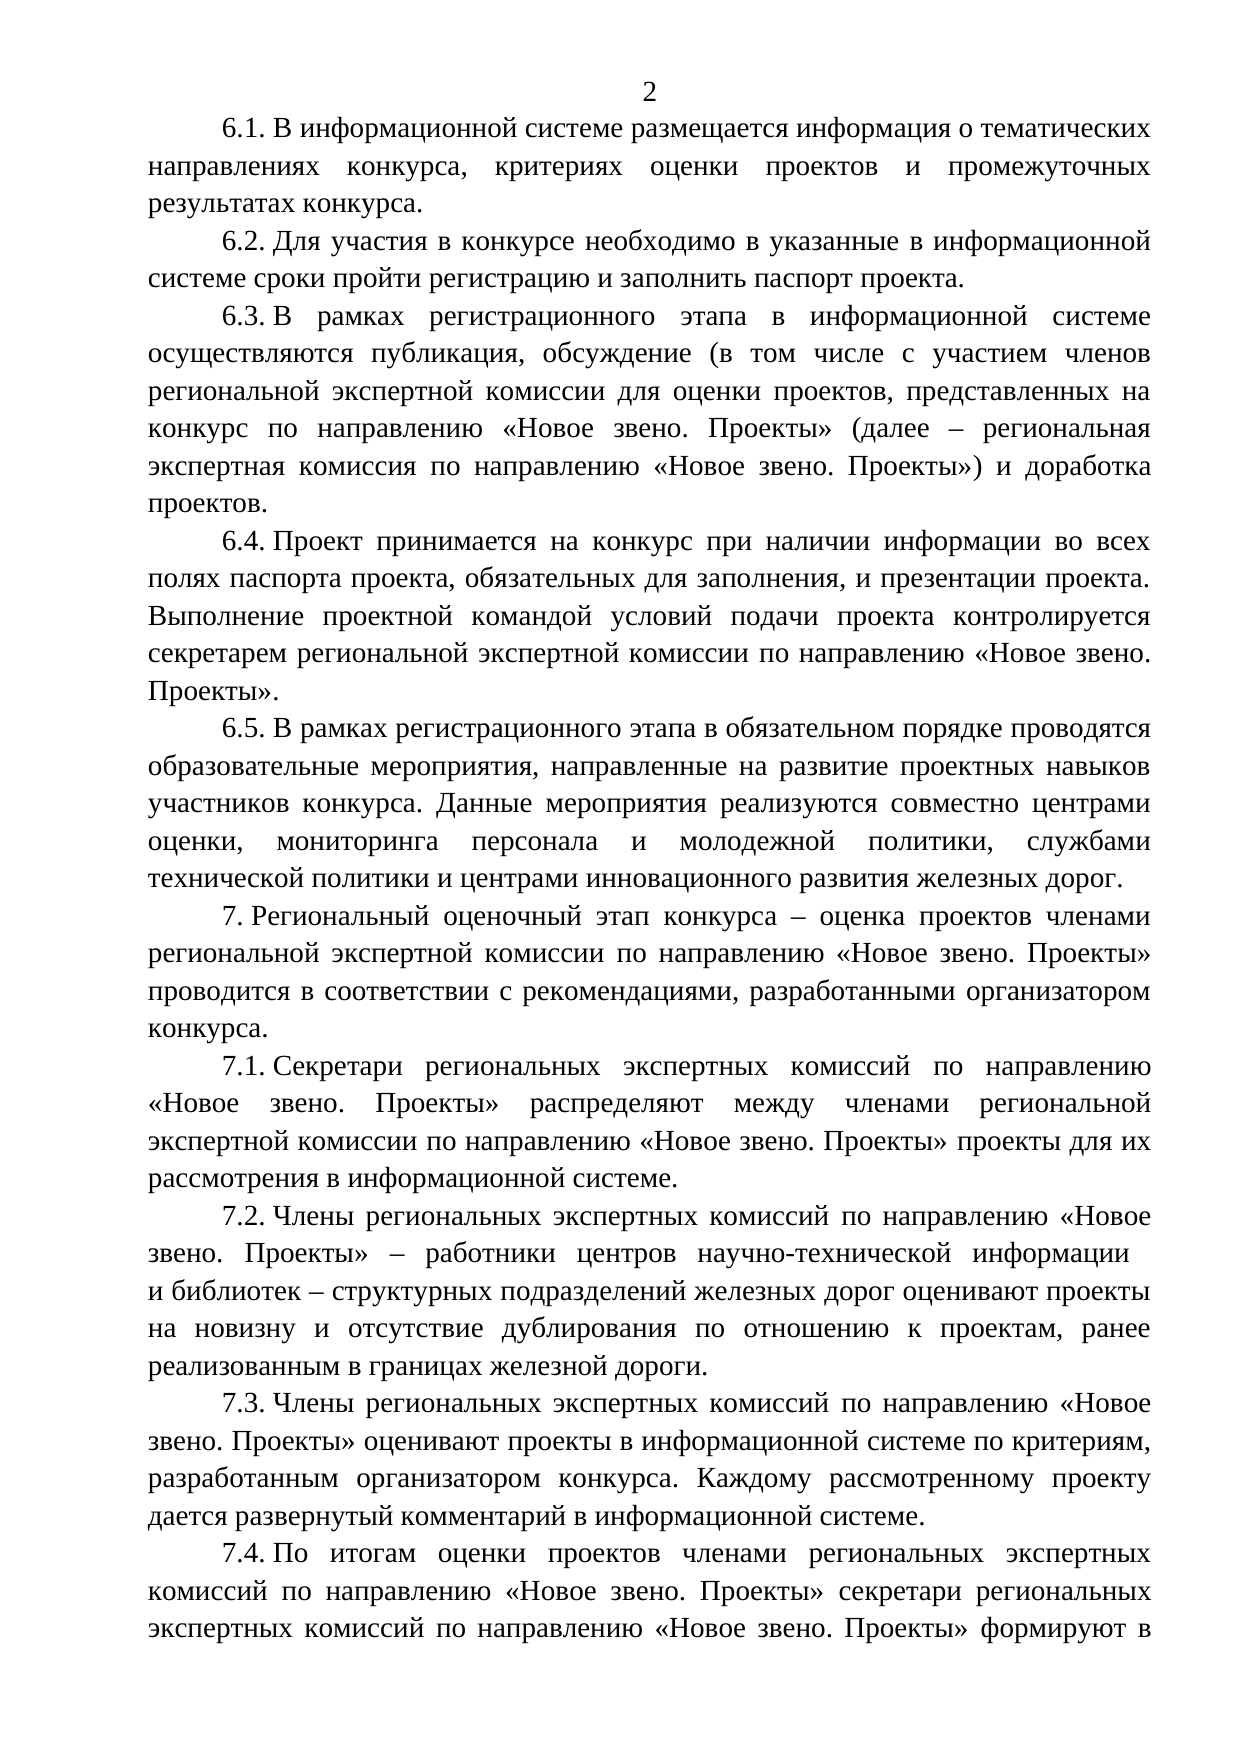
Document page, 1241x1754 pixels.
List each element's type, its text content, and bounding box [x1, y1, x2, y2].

text 6.1. В информационной системе размещается информация о тематических направлениях конкурса, критериях оценки проектов и промежуточных результатах конкурса. [148, 107, 1152, 220]
text 7.1. Секретари региональных экспертных комиссий по направлению «Новое звено. Проекты» распределяют между членами региональной экспертной комиссии по направлению «Новое звено. Проекты» проекты для их рассмотрения в информационной системе. [148, 1045, 1152, 1195]
text 6.5. В рамках регистрационного этапа в обязательном порядке проводятся образовательные мероприятия, направленные на развитие проектных навыков участников конкурса. Данные мероприятия реализуются совместно центрами оценки, мониторинга персонала и молодежной политики, службами технической политики и центрами инновационного развития железных дорог. [148, 707, 1152, 895]
text 7. Региональный оценочный этап конкурса – оценка проектов членами региональной экспертной комиссии по направлению «Новое звено. Проекты» проводится в соответствии с рекомендациями, разработанными организатором конкурса. [148, 895, 1152, 1045]
text 6.3. В рамках регистрационного этапа в информационной системе осуществляются публикация, обсуждение (в том числе с участием членов региональной экспертной комиссии для оценки проектов, представленных на конкурс по направлению «Новое звено. Проекты» (далее – региональная экспертная комиссия по направлению «Новое звено. Проекты») и доработка проектов. [148, 295, 1152, 520]
text 7.2. Члены региональных экспертных комиссий по направлению «Новое звено. Проекты» – работники центров научно-технической информации и библиотек – структурных подразделений железных дорог оценивают проекты на новизну и отсутствие дублирования по отношению к проектам, ранее реализованным в границах железной дороги. [148, 1195, 1152, 1382]
text 6.4. Проект принимается на конкурс при наличии информации во всех полях паспорта проекта, обязательных для заполнения, и презентации проекта. Выполнение проектной командой условий подачи проекта контролируется секретарем региональной экспертной комиссии по направлению «Новое звено. Проекты». [148, 520, 1152, 707]
text 7.3. Члены региональных экспертных комиссий по направлению «Новое звено. Проекты» оценивают проекты в информационной системе по критериям, разработанным организатором конкурса. Каждому рассмотренному проекту дается развернутый комментарий в информационной системе. [148, 1382, 1152, 1532]
text 6.2. Для участия в конкурсе необходимо в указанные в информационной системе сроки пройти регистрацию и заполнить паспорт проекта. [148, 220, 1152, 295]
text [148, 1532, 1152, 1645]
